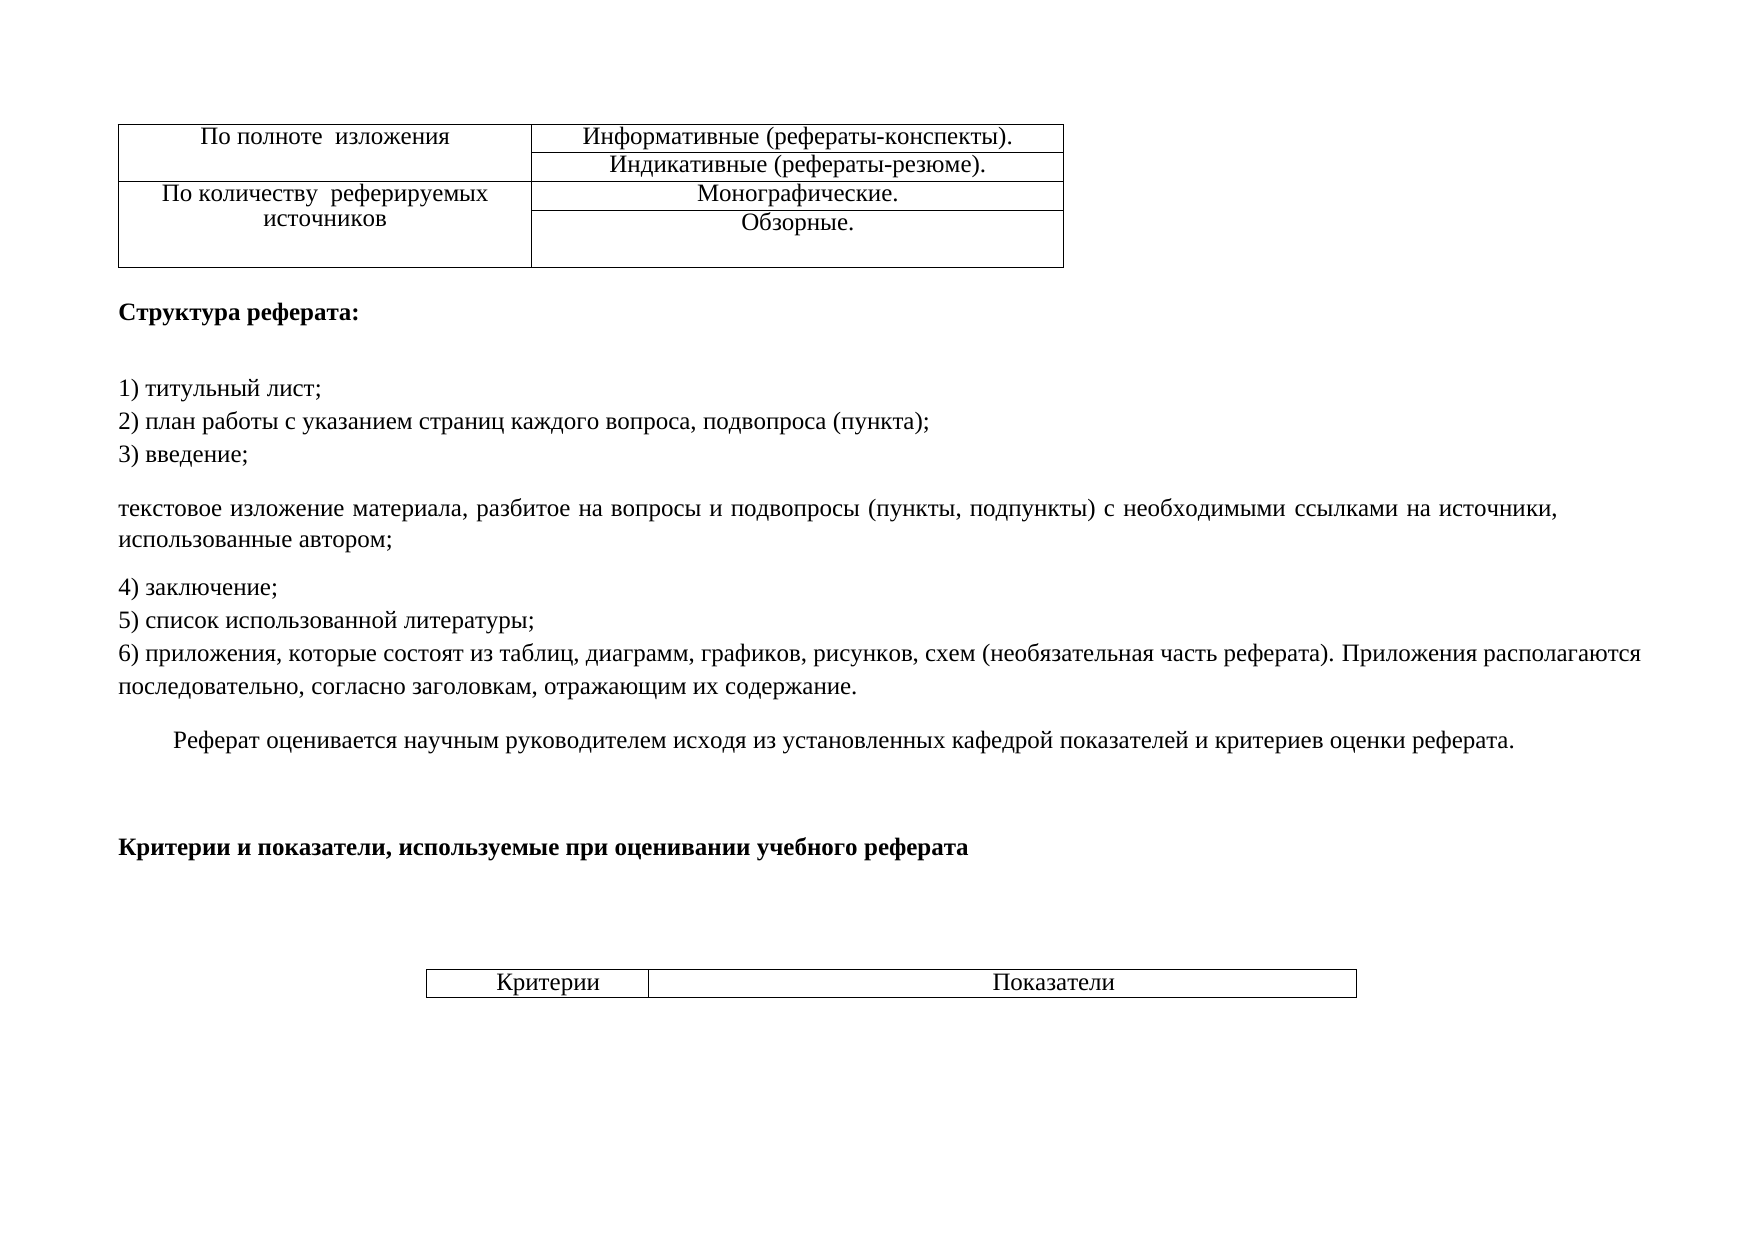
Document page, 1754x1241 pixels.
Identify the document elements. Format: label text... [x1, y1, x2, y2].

list 3) введение; [118, 439, 1665, 468]
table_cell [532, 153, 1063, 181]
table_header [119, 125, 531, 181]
list 1) титульный лист; [118, 373, 1665, 402]
text Структура реферата: [118, 297, 1665, 326]
subtitle Критерии и показатели, используемые при оценивании учебного реферата [118, 832, 1665, 861]
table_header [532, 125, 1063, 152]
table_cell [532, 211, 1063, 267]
text Реферат оценивается научным руководителем исходя из установленных кафедрой показателей и критериев оценки реферата. [173, 725, 1665, 754]
list 5) список использованной литературы; [118, 605, 1665, 634]
text текстовое изложение материала, разбитое на вопросы и подвопросы (пункты, подпункты) с необходимыми ссылками на источники, использованные автором; [118, 493, 1665, 553]
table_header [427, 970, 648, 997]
list 6) приложения, которые состоят из таблиц, диаграмм, графиков, рисунков, схем (необязательная часть реферата). Приложения располагаются последовательно, согласно заголовкам, отражающим их содержание. [118, 638, 1665, 700]
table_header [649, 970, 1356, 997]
list 2) план работы с указанием страниц каждого вопроса, подвопроса (пункта); [118, 406, 1665, 435]
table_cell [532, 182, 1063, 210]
list 4) заключение; [118, 572, 1665, 601]
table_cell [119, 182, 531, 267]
